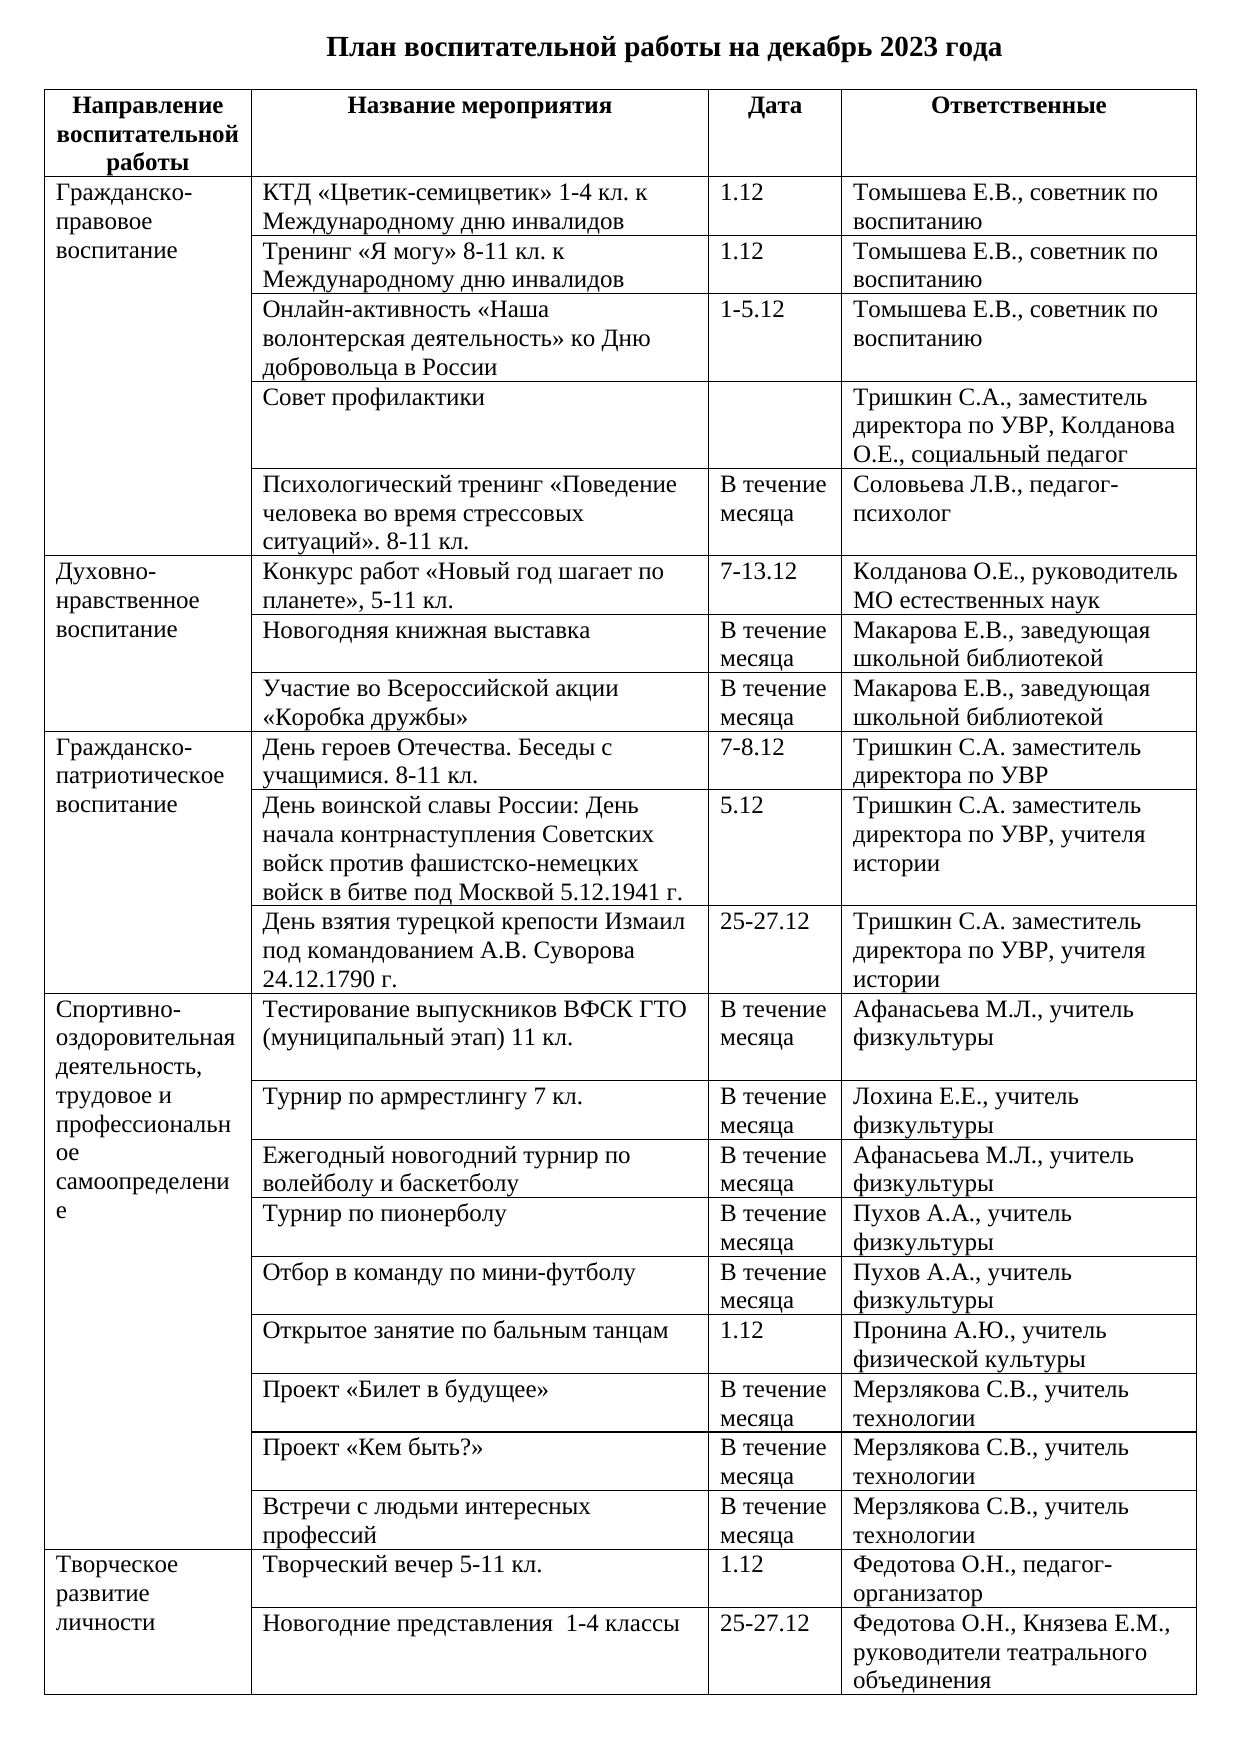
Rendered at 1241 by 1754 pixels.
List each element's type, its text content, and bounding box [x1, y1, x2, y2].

table_header Название мероприятия [252, 90, 708, 176]
table_header Направление воспитательной работы [45, 90, 251, 176]
table_cell 25-27.12 [709, 1608, 841, 1694]
table_cell Тришкин С.А. заместитель директора по УВР, учителя истории [842, 790, 1196, 905]
table_cell 1.12 [709, 1315, 841, 1373]
table_header Дата [709, 90, 841, 176]
table_cell Отбор в команду по мини-футболу [252, 1257, 708, 1314]
table_cell Томышева Е.В., советник по воспитанию [842, 177, 1196, 235]
table_cell Томышева Е.В., советник по воспитанию [842, 236, 1196, 293]
table_cell В течение месяца [709, 469, 841, 555]
table_cell Участие во Всероссийской акции «Коробка дружбы» [252, 673, 708, 731]
table_cell День героев Отечества. Беседы с учащимися. 8-11 кл. [252, 732, 708, 789]
table_cell В течение месяца [709, 673, 841, 731]
table_cell 7-8.12 [709, 732, 841, 789]
table_cell Федотова О.Н., Князева Е.М., руководители театрального объединения [842, 1608, 1196, 1694]
table_cell В течение месяца [709, 1374, 841, 1431]
table_cell Проект «Билет в будущее» [252, 1374, 708, 1431]
table_cell Тришкин С.А., заместитель директора по УВР, Колданова О.Е., социальный педагог [842, 382, 1196, 468]
table_cell Афанасьева М.Л., учитель физкультуры [842, 994, 1196, 1080]
table_cell Пухов А.А., учитель физкультуры [842, 1257, 1196, 1314]
table_cell 1.12 [709, 177, 841, 235]
table_cell В течение месяца [709, 1140, 841, 1197]
table_cell День воинской славы России: День начала контрнаступления Советских войск против фашистско-немецких войск в битве под Москвой 5.12.1941 г. [252, 790, 708, 905]
table_cell Томышева Е.В., советник по воспитанию [842, 294, 1196, 381]
table_cell Федотова О.Н., педагог-организатор [842, 1550, 1196, 1607]
table_cell Колданова О.Е., руководитель МО естественных наук [842, 556, 1196, 614]
table_cell КТД «Цветик-семицветик» 1-4 кл. к Международному дню инвалидов [252, 177, 708, 235]
table_cell Макарова Е.В., заведующая школьной библиотекой [842, 673, 1196, 731]
table_cell Проект «Кем быть?» [252, 1433, 708, 1490]
table_cell 7-13.12 [709, 556, 841, 614]
table_cell Онлайн-активность «Наша волонтерская деятельность» ко Дню добровольца в России [252, 294, 708, 381]
table_cell Тестирование выпускников ВФСК ГТО (муниципальный этап) 11 кл. [252, 994, 708, 1080]
table_cell 5.12 [709, 790, 841, 905]
text План воспитательной работы на декабрь 2023 года [177, 29, 1152, 63]
table_cell Пухов А.А., учитель физкультуры [842, 1198, 1196, 1256]
table_cell Совет профилактики [252, 382, 708, 468]
table_cell Афанасьева М.Л., учитель физкультуры [842, 1140, 1196, 1197]
table_cell Тришкин С.А. заместитель директора по УВР, учителя истории [842, 906, 1196, 993]
table_cell 1.12 [709, 236, 841, 293]
table_cell 1.12 [709, 1550, 841, 1607]
table_cell Новогодняя книжная выставка [252, 615, 708, 672]
table_cell Новогодние представления 1-4 классы [252, 1608, 708, 1694]
table_cell В течение месяца [709, 1198, 841, 1256]
table_cell Лохина Е.Е., учитель физкультуры [842, 1081, 1196, 1139]
table_cell День взятия турецкой крепости Измаил под командованием А.В. Суворова 24.12.1790 г. [252, 906, 708, 993]
table_cell Спортивно-оздоровительная деятельность, трудовое и профессиональное самоопределение [45, 994, 251, 1548]
table_cell Тренинг «Я могу» 8-11 кл. к Международному дню инвалидов [252, 236, 708, 293]
table_cell Турнир по армрестлингу 7 кл. [252, 1081, 708, 1139]
table_cell В течение месяца [709, 1491, 841, 1548]
table_cell Гражданско-патриотическое воспитание [45, 732, 251, 993]
table_cell Гражданско-правовое воспитание [45, 177, 251, 555]
table_cell Духовно-нравственное воспитание [45, 556, 251, 731]
table_header Ответственные [842, 90, 1196, 176]
table_cell В течение месяца [709, 1257, 841, 1314]
table_cell Макарова Е.В., заведующая школьной библиотекой [842, 615, 1196, 672]
table_cell Конкурс работ «Новый год шагает по планете», 5-11 кл. [252, 556, 708, 614]
table_cell 1-5.12 [709, 294, 841, 381]
table_cell Ежегодный новогодний турнир по волейболу и баскетболу [252, 1140, 708, 1197]
table_cell Тришкин С.А. заместитель директора по УВР [842, 732, 1196, 789]
table_cell В течение месяца [709, 1081, 841, 1139]
table_cell [709, 382, 841, 468]
table_cell Мерзлякова С.В., учитель технологии [842, 1491, 1196, 1548]
table_cell В течение месяца [709, 1433, 841, 1490]
table_cell Творческое развитие личности [45, 1550, 251, 1694]
table_cell Встречи с людьми интересных профессий [252, 1491, 708, 1548]
table_cell Турнир по пионерболу [252, 1198, 708, 1256]
table_cell 25-27.12 [709, 906, 841, 993]
table_cell Мерзлякова С.В., учитель технологии [842, 1374, 1196, 1431]
table_cell Творческий вечер 5-11 кл. [252, 1550, 708, 1607]
table_cell Мерзлякова С.В., учитель технологии [842, 1433, 1196, 1490]
table_cell Пронина А.Ю., учитель физической культуры [842, 1315, 1196, 1373]
table_cell Открытое занятие по бальным танцам [252, 1315, 708, 1373]
table_cell Соловьева Л.В., педагог-психолог [842, 469, 1196, 555]
table_cell В течение месяца [709, 994, 841, 1080]
table_cell Психологический тренинг «Поведение человека во время стрессовых ситуаций». 8-11 кл. [252, 469, 708, 555]
table_cell В течение месяца [709, 615, 841, 672]
